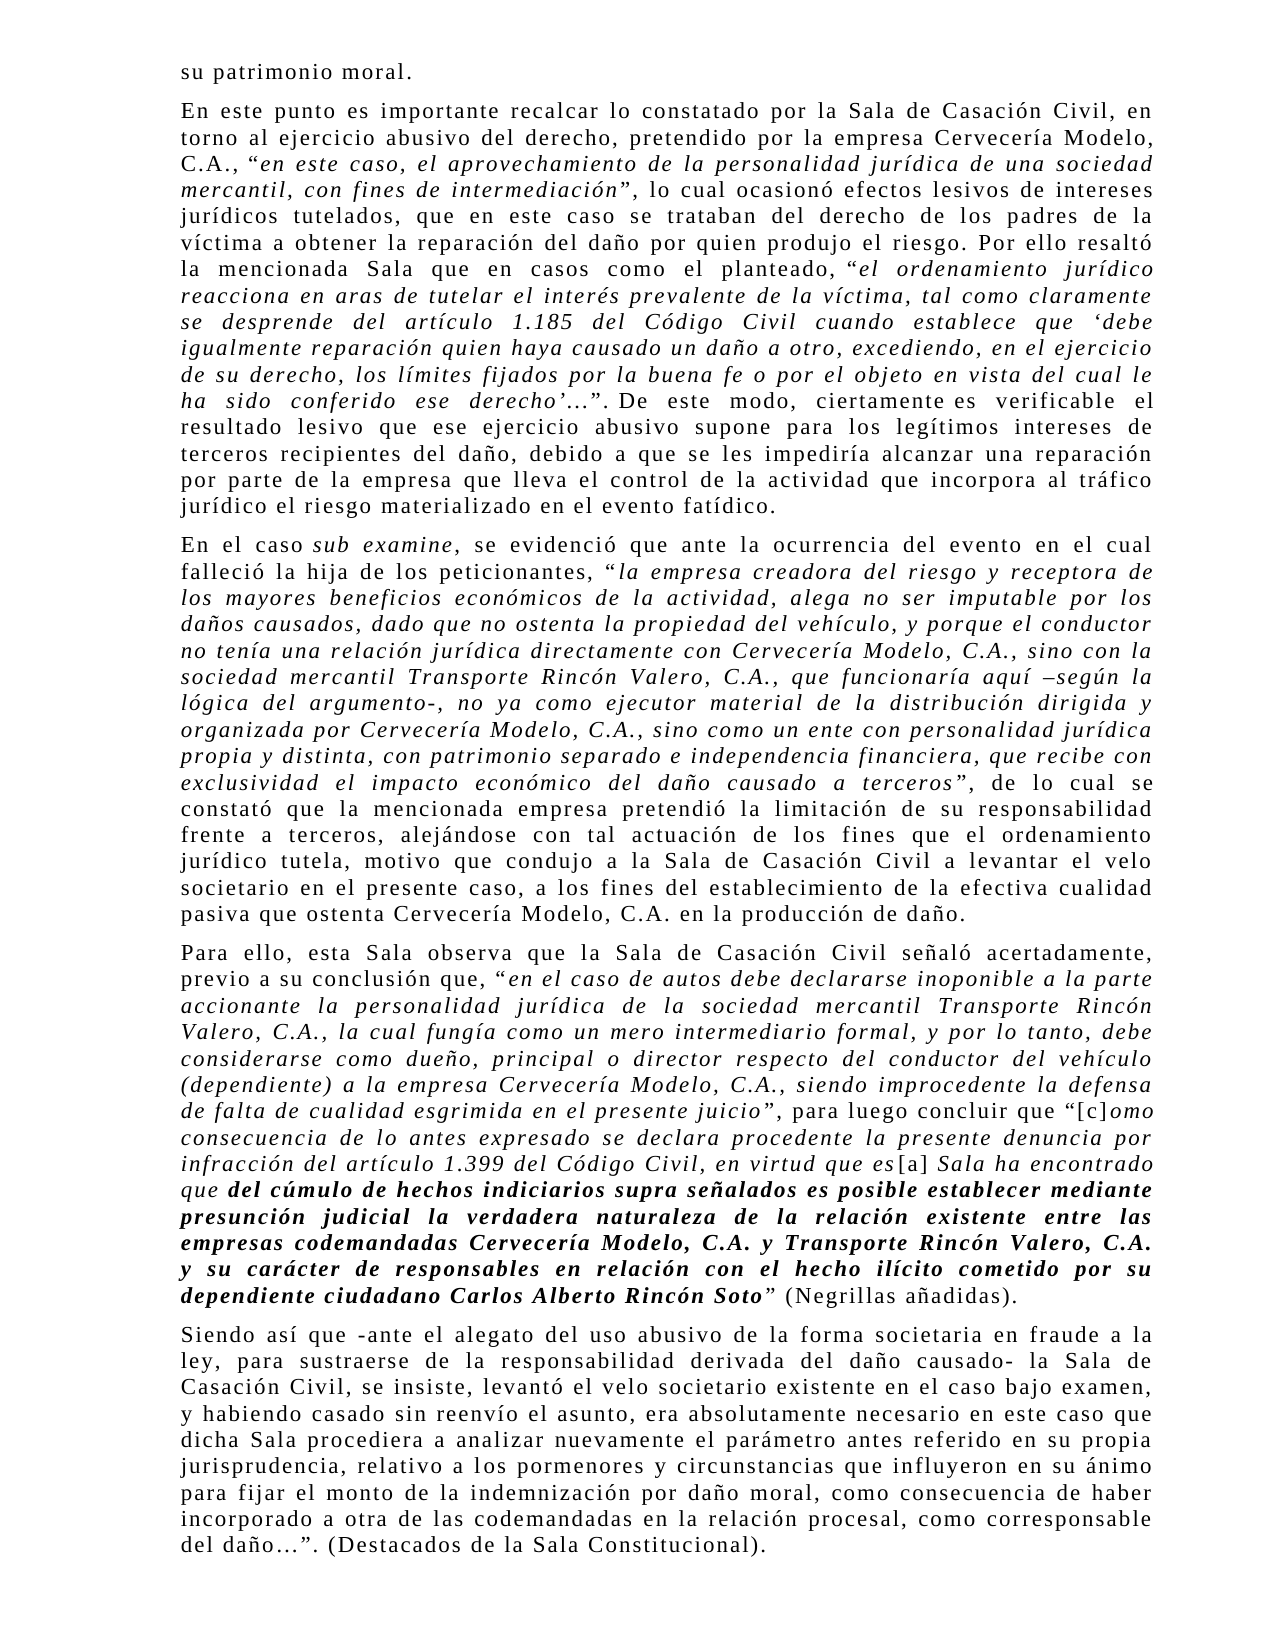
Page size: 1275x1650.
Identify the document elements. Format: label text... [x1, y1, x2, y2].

text Para ello, esta Sala observa que la Sala de Casación Civil señaló acertadamente, previo a su conclusión que, “en el caso de autos debe declararse inoponible a la parte accionante la personalidad jurídica de la sociedad mercantil Transporte Rincón Valero, C.A., la cual fungía como un mero intermediario formal, y por lo tanto, debe considerarse como dueño, principal o director respecto del conductor del vehículo (dependiente) a la empresa Cervecería Modelo, C.A., siendo improcedente la defensa de falta de cualidad esgrimida en el presente juicio”, para luego concluir que “[c]omo consecuencia de lo antes expresado se declara procedente la presente denuncia por infracción del artículo 1.399 del Código Civil, en virtud que es[a] Sala ha encontrado que del cúmulo de hechos indiciarios supra señalados es posible establecer mediante presunción judicial la verdadera naturaleza de la relación existente entre las empresas codemandadas Cervecería Modelo, C.A. y Transporte Rincón Valero, C.A. y su carácter de responsables en relación con el hecho ilícito cometido por su dependiente ciudadano Carlos Alberto Rincón Soto” (Negrillas añadidas). [181, 939, 1153, 1308]
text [181, 58, 1153, 85]
text En este punto es importante recalcar lo constatado por la Sala de Casación Civil, en torno al ejercicio abusivo del derecho, pretendido por la empresa Cervecería Modelo, C.A., “en este caso, el aprovechamiento de la personalidad jurídica de una sociedad mercantil, con fines de intermediación”, lo cual ocasionó efectos lesivos de intereses jurídicos tutelados, que en este caso se trataban del derecho de los padres de la víctima a obtener la reparación del daño por quien produjo el riesgo. Por ello resaltó la mencionada Sala que en casos como el planteado, “el ordenamiento jurídico reacciona en aras de tutelar el interés prevalente de la víctima, tal como claramente se desprende del artículo 1.185 del Código Civil cuando establece que ‘debe igualmente reparación quien haya causado un daño a otro, excediendo, en el ejercicio de su derecho, los límites fijados por la buena fe o por el objeto en vista del cual le ha sido conferido ese derecho’…”. De este modo, ciertamente es verificable el resultado lesivo que ese ejercicio abusivo supone para los legítimos intereses de terceros recipientes del daño, debido a que se les impediría alcanzar una reparación por parte de la empresa que lleva el control de la actividad que incorpora al tráfico jurídico el riesgo materializado en el evento fatídico. [181, 97, 1153, 519]
text Siendo así que -ante el alegato del uso abusivo de la forma societaria en fraude a la ley, para sustraerse de la responsabilidad derivada del daño causado- la Sala de Casación Civil, se insiste, levantó el velo societario existente en el caso bajo examen, y habiendo casado sin reenvío el asunto, era absolutamente necesario en este caso que dicha Sala procediera a analizar nuevamente el parámetro antes referido en su propia jurisprudencia, relativo a los pormenores y circunstancias que influyeron en su ánimo para fijar el monto de la indemnización por daño moral, como consecuencia de haber incorporado a otra de las codemandadas en la relación procesal, como corresponsable del daño…”. (Destacados de la Sala Constitucional). [181, 1321, 1153, 1558]
text En el caso sub examine, se evidenció que ante la ocurrencia del evento en el cual falleció la hija de los peticionantes, “la empresa creadora del riesgo y receptora de los mayores beneficios económicos de la actividad, alega no ser imputable por los daños causados, dado que no ostenta la propiedad del vehículo, y porque el conductor no tenía una relación jurídica directamente con Cervecería Modelo, C.A., sino con la sociedad mercantil Transporte Rincón Valero, C.A., que funcionaría aquí –según la lógica del argumento-, no ya como ejecutor material de la distribución dirigida y organizada por Cervecería Modelo, C.A., sino como un ente con personalidad jurídica propia y distinta, con patrimonio separado e independencia financiera, que recibe con exclusividad el impacto económico del daño causado a terceros”, de lo cual se constató que la mencionada empresa pretendió la limitación de su responsabilidad frente a terceros, alejándose con tal actuación de los fines que el ordenamiento jurídico tutela, motivo que condujo a la Sala de Casación Civil a levantar el velo societario en el presente caso, a los fines del establecimiento de la efectiva cualidad pasiva que ostenta Cervecería Modelo, C.A. en la producción de daño. [181, 531, 1153, 927]
